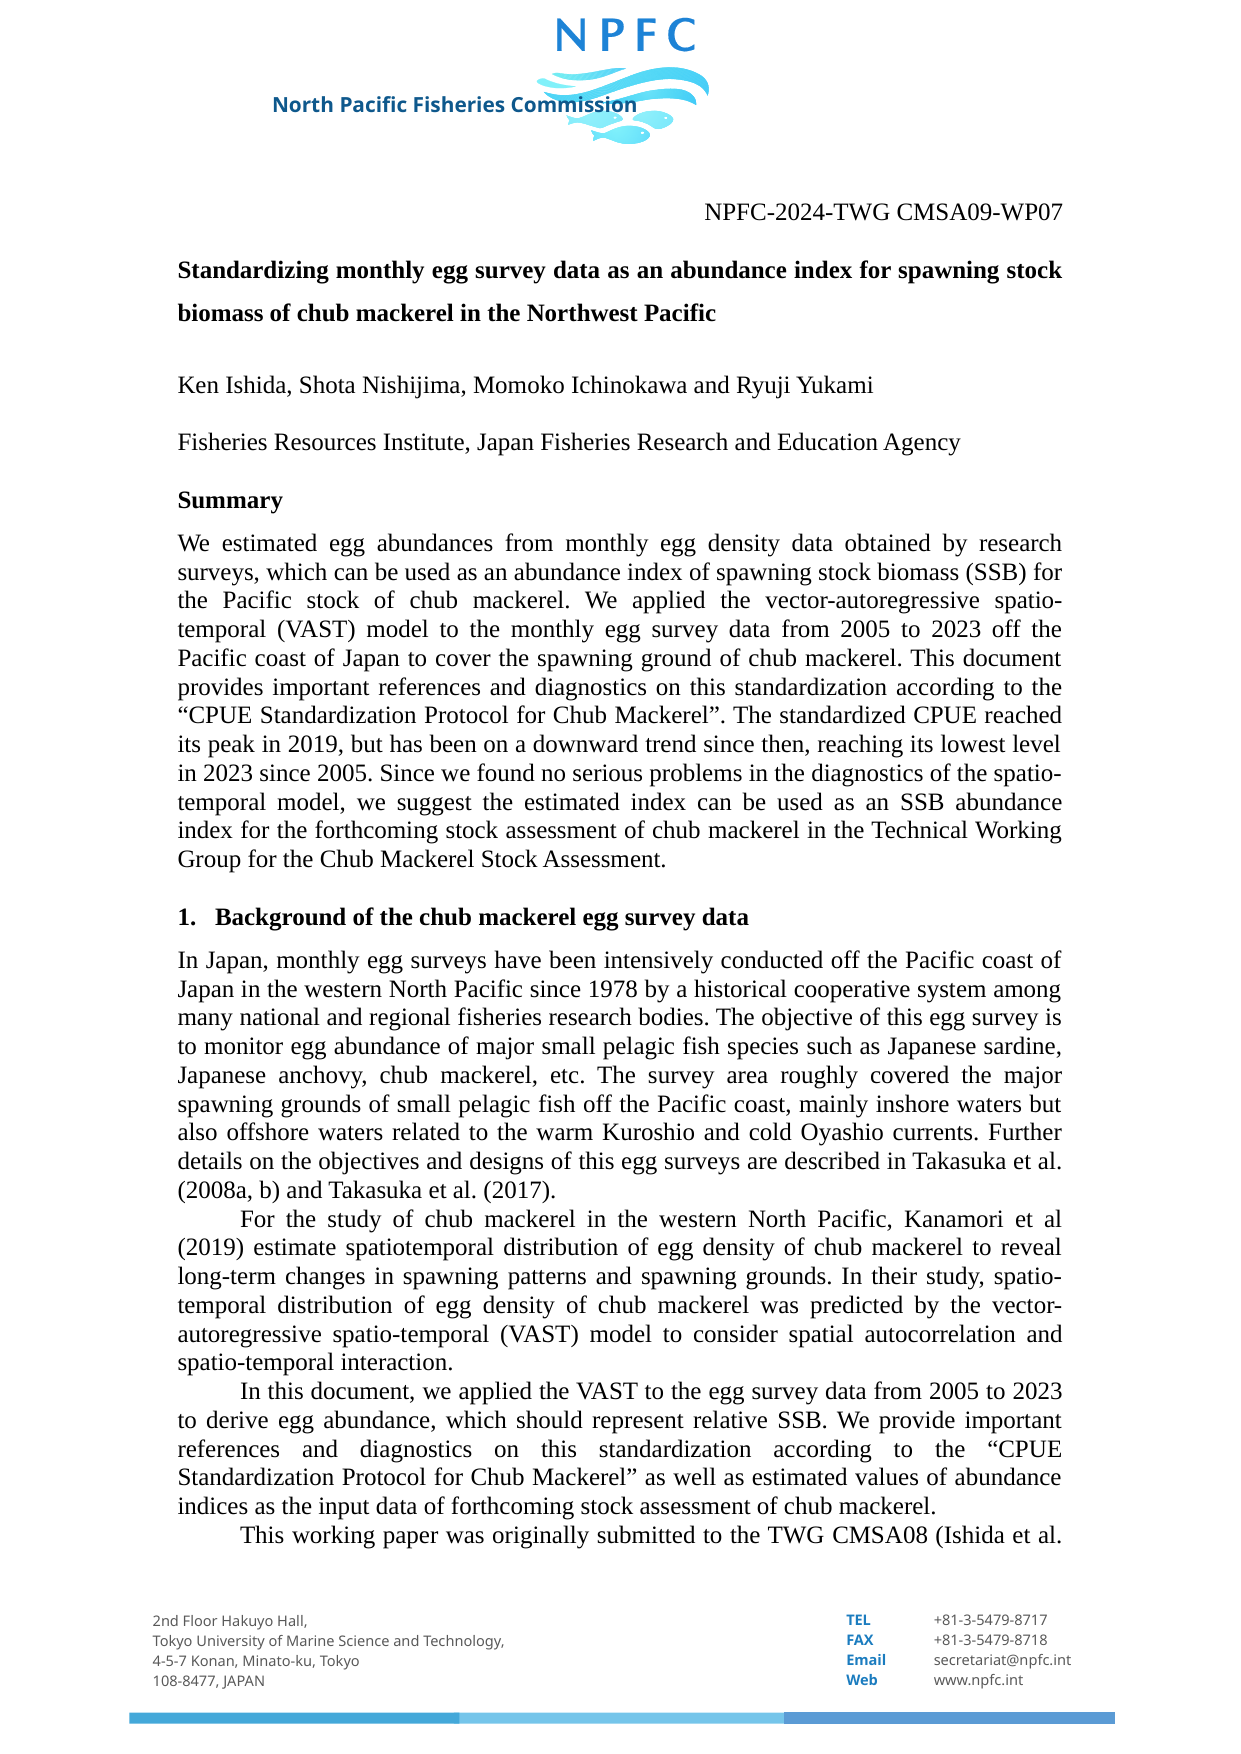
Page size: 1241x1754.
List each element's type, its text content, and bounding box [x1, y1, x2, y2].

subtitle Background of the chub mackerel egg survey data [177, 902, 1063, 931]
text We estimated egg abundances from monthly egg density data obtained by research surveys, which can be used as an abundance index of spawning stock biomass (SSB) for the Pacific stock of chub mackerel. We applied the vector-autoregressive spatio-temporal (VAST) model to the monthly egg survey data from 2005 to 2023 off the Pacific coast of Japan to cover the spawning ground of chub mackerel. This document provides important references and diagnostics on this standardization according to the “CPUE Standardization Protocol for Chub Mackerel”. The standardized CPUE reached its peak in 2019, but has been on a downward trend since then, reaching its lowest level in 2023 since 2005. Since we found no serious problems in the diagnostics of the spatio-temporal model, we suggest the estimated index can be used as an SSB abundance index for the forthcoming stock assessment of chub mackerel in the Technical Working Group for the Chub Mackerel Stock Assessment. [177, 528, 1063, 873]
subtitle Standardizing monthly egg survey data as an abundance index for spawning stock biomass of chub mackerel in the Northwest Pacific [177, 255, 1063, 327]
text For the study of chub mackerel in the western North Pacific, Kanamori et al (2019) estimate spatiotemporal distribution of egg density of chub mackerel to reveal long-term changes in spawning patterns and spawning grounds. In their study, spatio-temporal distribution of egg density of chub mackerel was predicted by the vector-autoregressive spatio-temporal (VAST) model to consider spatial autocorrelation and spatio-temporal interaction. [177, 1204, 1063, 1376]
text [177, 1520, 1063, 1549]
text Fisheries Resources Institute, Japan Fisheries Research and Education Agency [177, 427, 1063, 456]
text In this document, we applied the VAST to the egg survey data from 2005 to 2023 to derive egg abundance, which should represent relative SSB. We provide important references and diagnostics on this standardization according to the “CPUE Standardization Protocol for Chub Mackerel” as well as estimated values of abundance indices as the input data of forthcoming stock assessment of chub mackerel. [177, 1376, 1063, 1520]
picture [784, 1712, 1115, 1724]
text NPFC-2024-TWG CMSA09-WP07 [177, 197, 1063, 226]
text Ken Ishida, Shota Nishijima, Momoko Ichinokawa and Ryuji Yukami [177, 370, 1063, 399]
text In Japan, monthly egg surveys have been intensively conducted off the Pacific coast of Japan in the western North Pacific since 1978 by a historical cooperative system among many national and regional fisheries research bodies. The objective of this egg survey is to monitor egg abundance of major small pelagic fish species such as Japanese sardine, Japanese anchovy, chub mackerel, etc. The survey area roughly covered the major spawning grounds of small pelagic fish off the Pacific coast, mainly inshore waters but also offshore waters related to the warm Kuroshio and cold Oyashio currents. Further details on the objectives and designs of this egg surveys are described in Takasuka et al. (2008a, b) and Takasuka et al. (2017). [177, 945, 1063, 1204]
subtitle Summary [177, 485, 1063, 514]
